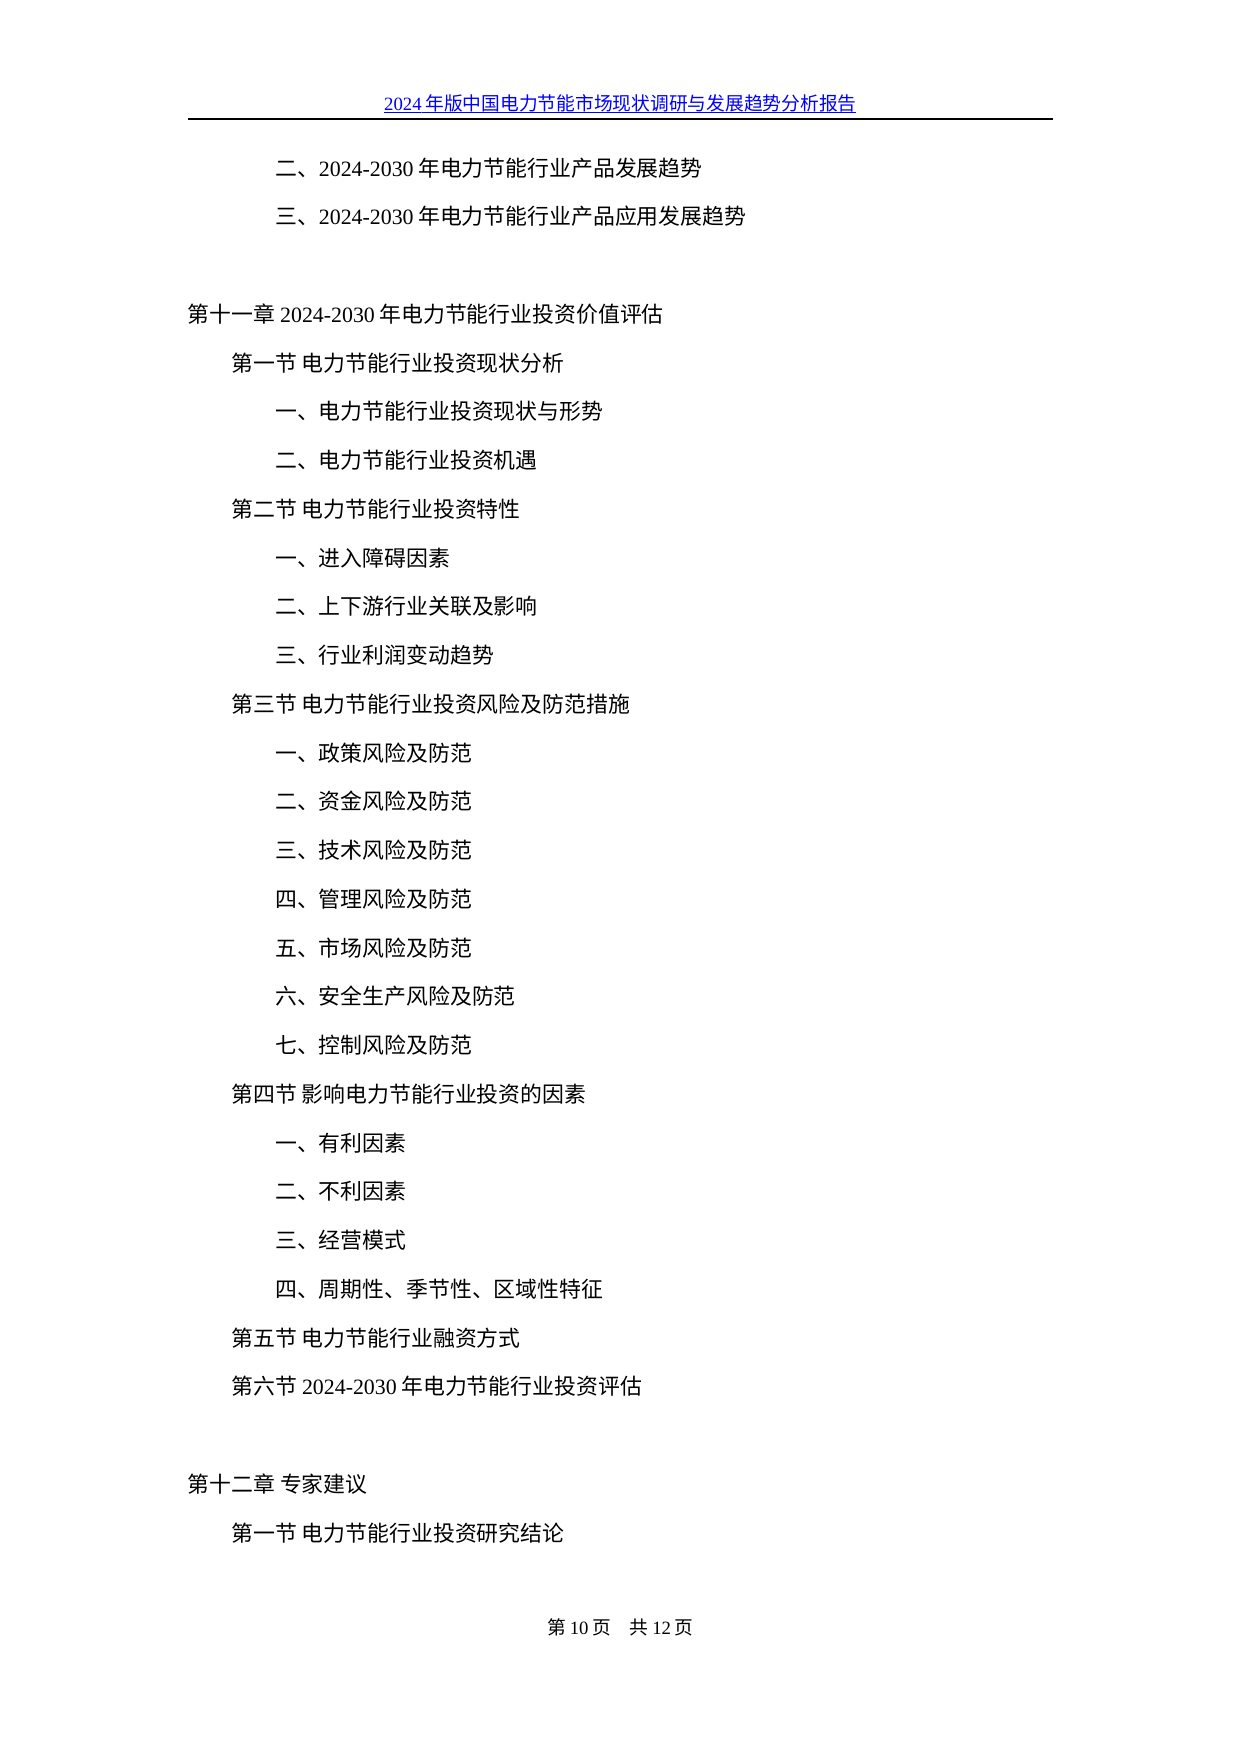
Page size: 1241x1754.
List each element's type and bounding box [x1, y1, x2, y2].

text [187, 150, 1053, 1548]
